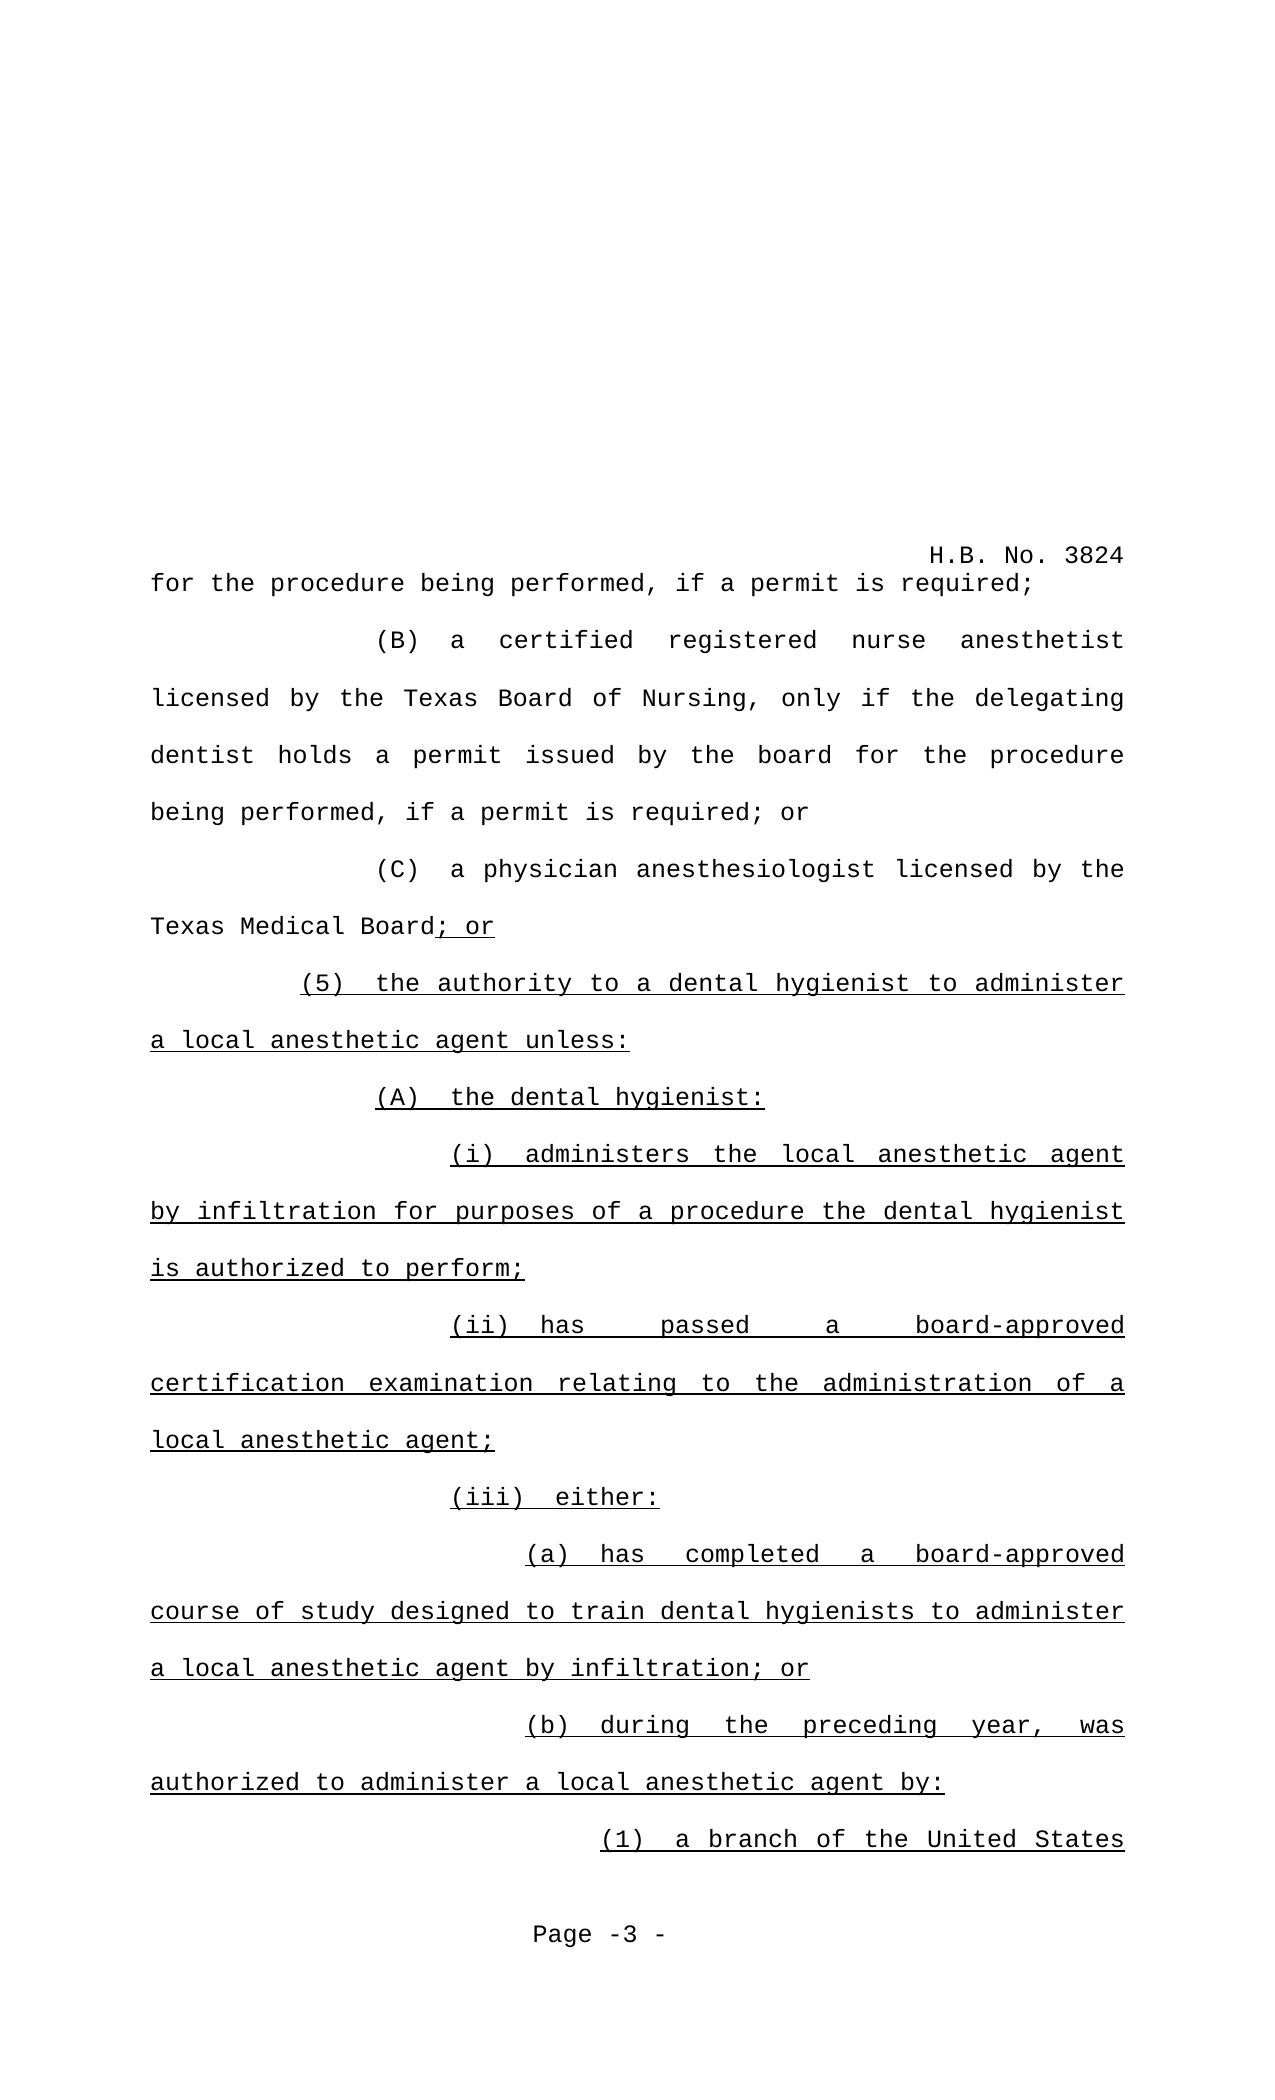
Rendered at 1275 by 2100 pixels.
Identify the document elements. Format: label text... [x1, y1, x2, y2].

text (A) the dental hygienist: [150, 1084, 1125, 1113]
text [150, 571, 1125, 599]
text (a) has completed a board-approved course of study designed to train dental hygienists to administer a local anesthetic agent by infiltration; or [150, 1541, 1125, 1622]
text (5) the authority to a dental hygienist to administer a local anesthetic agent unless: [150, 970, 1125, 1056]
text (i) administers the local anesthetic agent by infiltration for purposes of a procedure the dental hygienist is authorized to perform; [150, 1224, 1125, 1284]
text (b) during the preceding year, was authorized to administer a local anesthetic agent by: [150, 1712, 1125, 1798]
text (ii) has passed a board-approved certification examination relating to the administration of a local anesthetic agent; [150, 1313, 1125, 1393]
text (i) administers the local anesthetic agent by infiltration for purposes of a procedure the dental hygienist is authorized to perform; [150, 1142, 1125, 1222]
text (C) a physician anesthesiologist licensed by the Texas Medical Board; or [150, 856, 1125, 942]
text (B) a certified registered nurse anesthetist licensed by the Texas Board of Nursing, only if the delegating dentist holds a permit issued by the board for the procedure being performed, if a permit is required; or [150, 628, 1125, 828]
text (ii) has passed a board-approved certification examination relating to the administration of a local anesthetic agent; [150, 1395, 1125, 1456]
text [150, 1827, 1125, 1855]
text (a) has completed a board-approved course of study designed to train dental hygienists to administer a local anesthetic agent by infiltration; or [150, 1623, 1125, 1684]
text (iii) either: [150, 1484, 1125, 1513]
